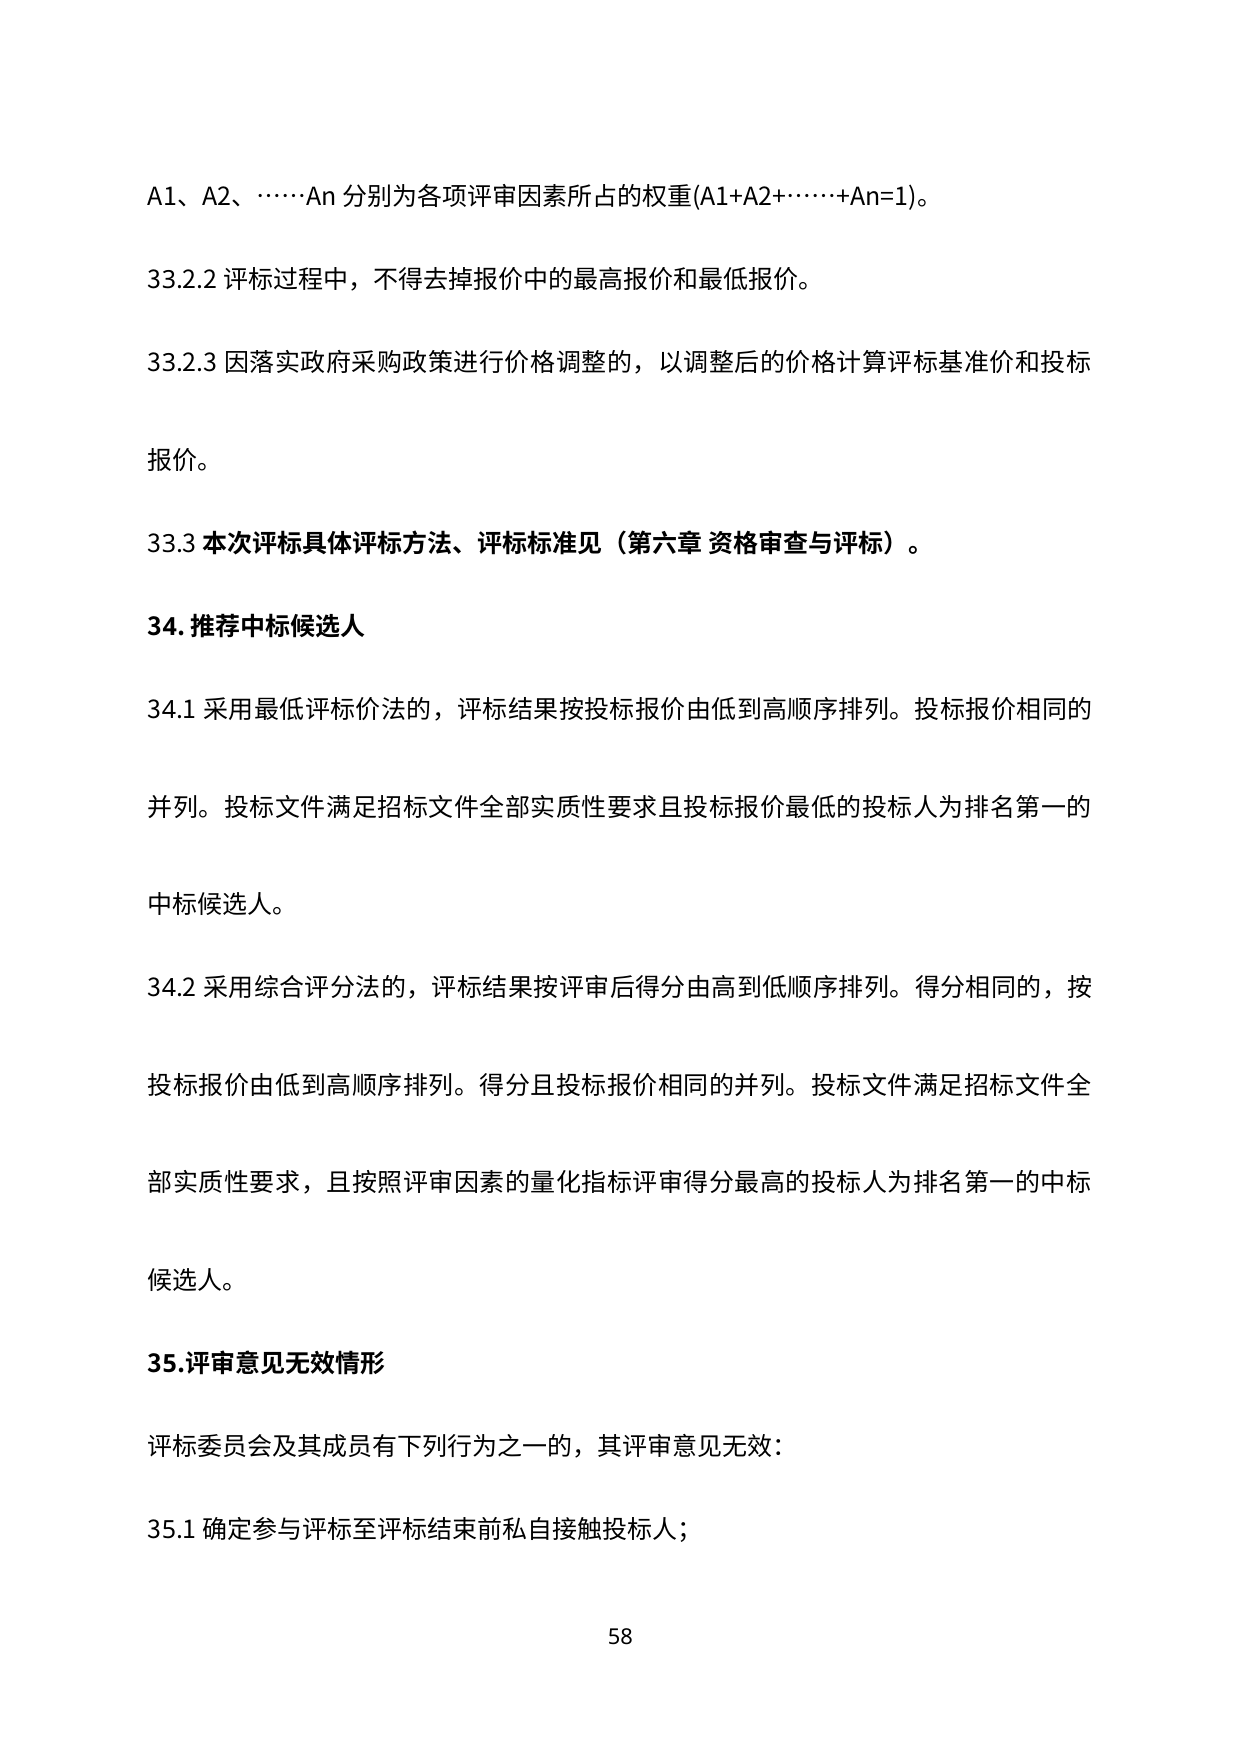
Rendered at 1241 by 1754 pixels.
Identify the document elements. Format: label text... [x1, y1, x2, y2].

text 33.2.3 因落实政府采购政策进行价格调整的，以调整后的价格计算评标基准价和投标报价。 [148, 328, 1092, 491]
text A1、A2、……An 分别为各项评审因素所占的权重(A1+A2+……+An=1)。 [148, 162, 1092, 227]
text 34.2 采用综合评分法的，评标结果按评审后得分由高到低顺序排列。得分相同的，按投标报价由低到高顺序排列。得分且投标报价相同的并列。投标文件满足招标文件全部实质性要求，且按照评审因素的量化指标评审得分最高的投标人为排名第一的中标候选人。 [148, 953, 1092, 1311]
text 33.3 本次评标具体评标方法、评标标准见（第六章 资格审查与评标）。 [148, 509, 1092, 574]
text 34.1 采用最低评标价法的，评标结果按投标报价由低到高顺序排列。投标报价相同的并列。投标文件满足招标文件全部实质性要求且投标报价最低的投标人为排名第一的中标候选人。 [148, 675, 1092, 935]
text 34. 推荐中标候选人 [148, 592, 1092, 657]
text 33.2.2 评标过程中，不得去掉报价中的最高报价和最低报价。 [148, 245, 1092, 310]
text 评标委员会及其成员有下列行为之一的，其评审意见无效： [148, 1412, 1092, 1477]
text 35.评审意见无效情形 [148, 1329, 1092, 1394]
text 35.1 确定参与评标至评标结束前私自接触投标人； [148, 1495, 1092, 1560]
